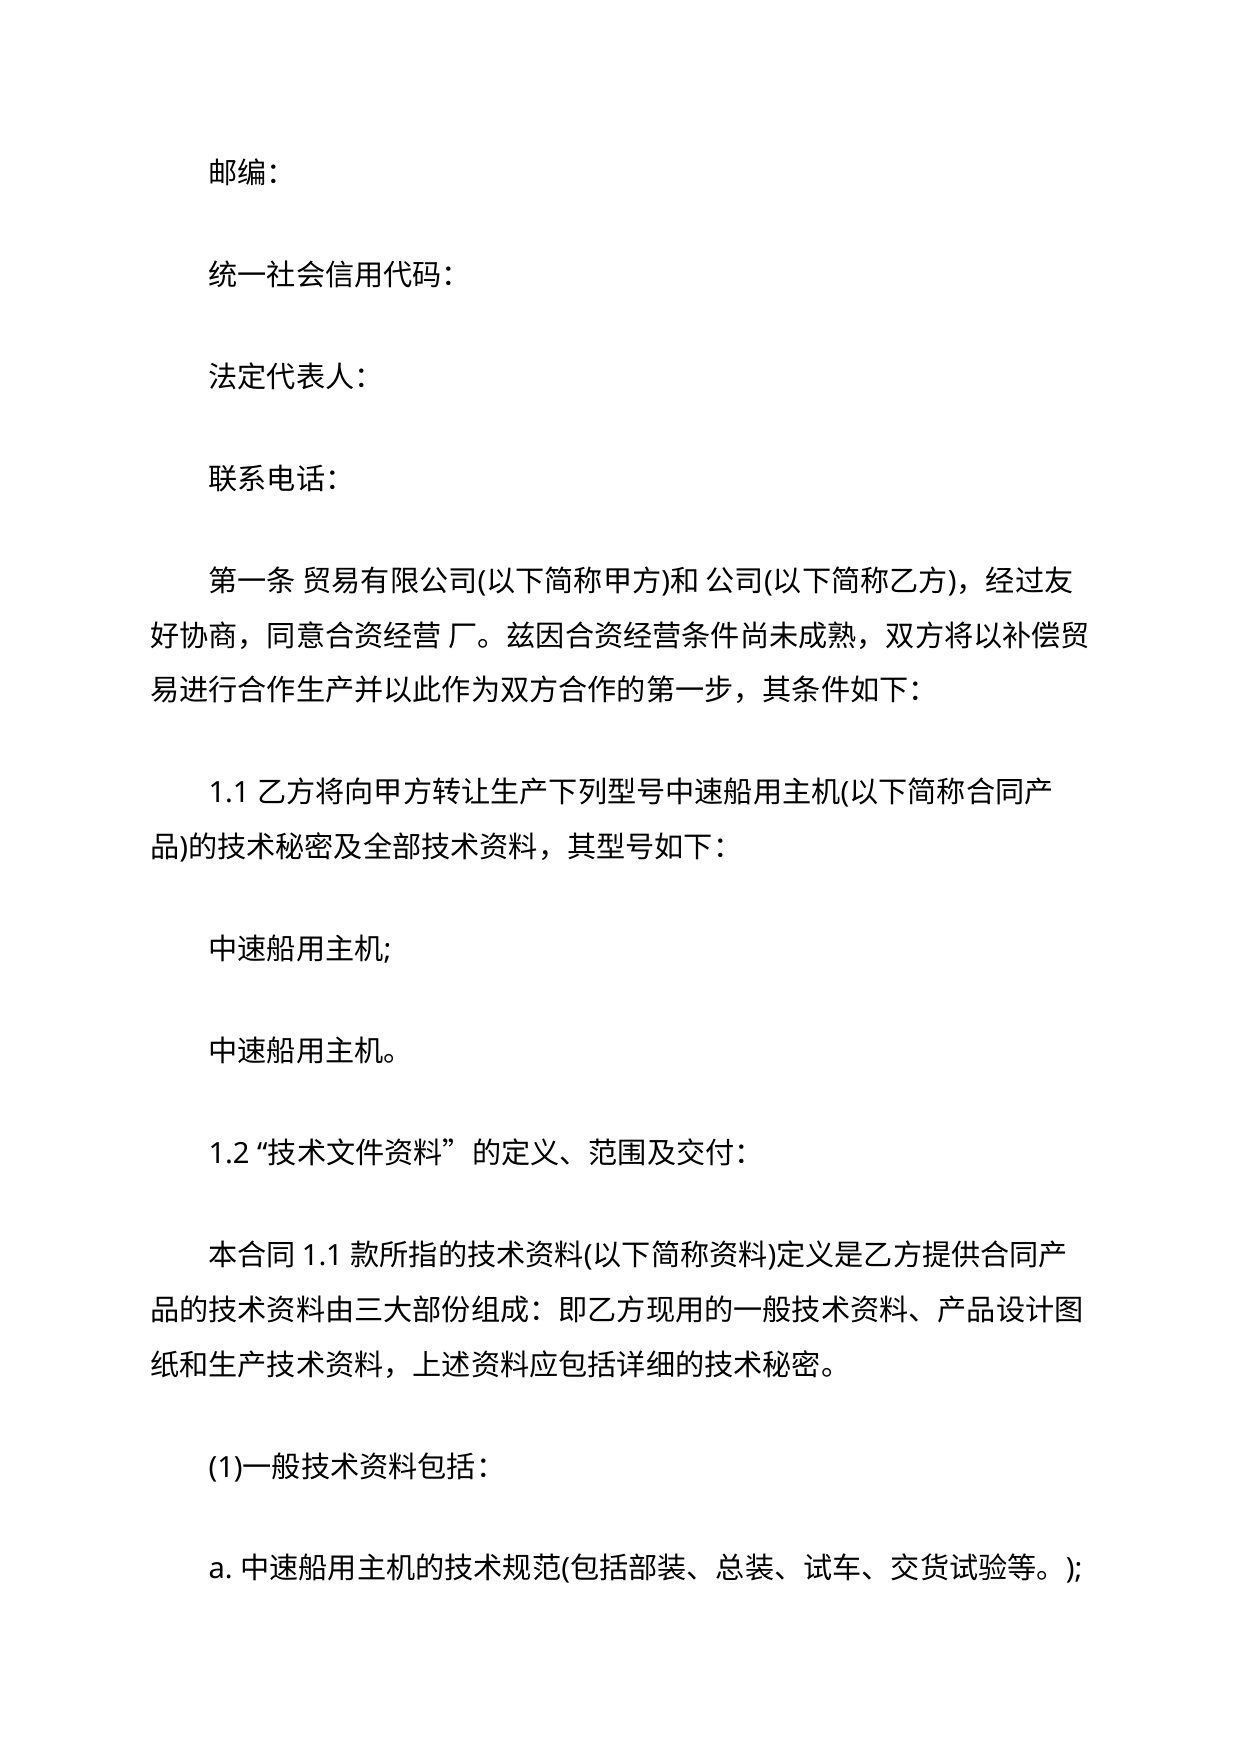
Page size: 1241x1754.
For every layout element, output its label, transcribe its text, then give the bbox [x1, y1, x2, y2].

text 法定代表人： [150, 353, 1090, 396]
text 联系电话： [150, 455, 1090, 498]
text 邮编： [150, 150, 1090, 192]
text 本合同1.1 款所指的技术资料(以下简称资料)定义是乙方提供合同产品的技术资料由三大部份组成：即乙方现用的一般技术资料、产品设计图纸和生产技术资料，上述资料应包括详细的技术秘密。 [150, 1231, 1090, 1384]
text 第一条 贸易有限公司(以下简称甲方)和 公司(以下简称乙方)，经过友好协商，同意合资经营 厂。兹因合资经营条件尚未成熟，双方将以补偿贸易进行合作生产并以此作为双方合作的第一步，其条件如下： [150, 557, 1090, 709]
text 1.2 “技术文件资料”的定义、范围及交付： [150, 1129, 1090, 1172]
text 1.1 乙方将向甲方转让生产下列型号中速船用主机(以下简称合同产品)的技术秘密及全部技术资料，其型号如下： [150, 769, 1090, 866]
text 中速船用主机; [150, 926, 1090, 968]
text (1)一般技术资料包括： [150, 1443, 1090, 1486]
text 中速船用主机。 [150, 1028, 1090, 1070]
text a. 中速船用主机的技术规范(包括部装、总装、试车、交货试验等。); [150, 1545, 1090, 1587]
text 统一社会信用代码： [150, 252, 1090, 294]
